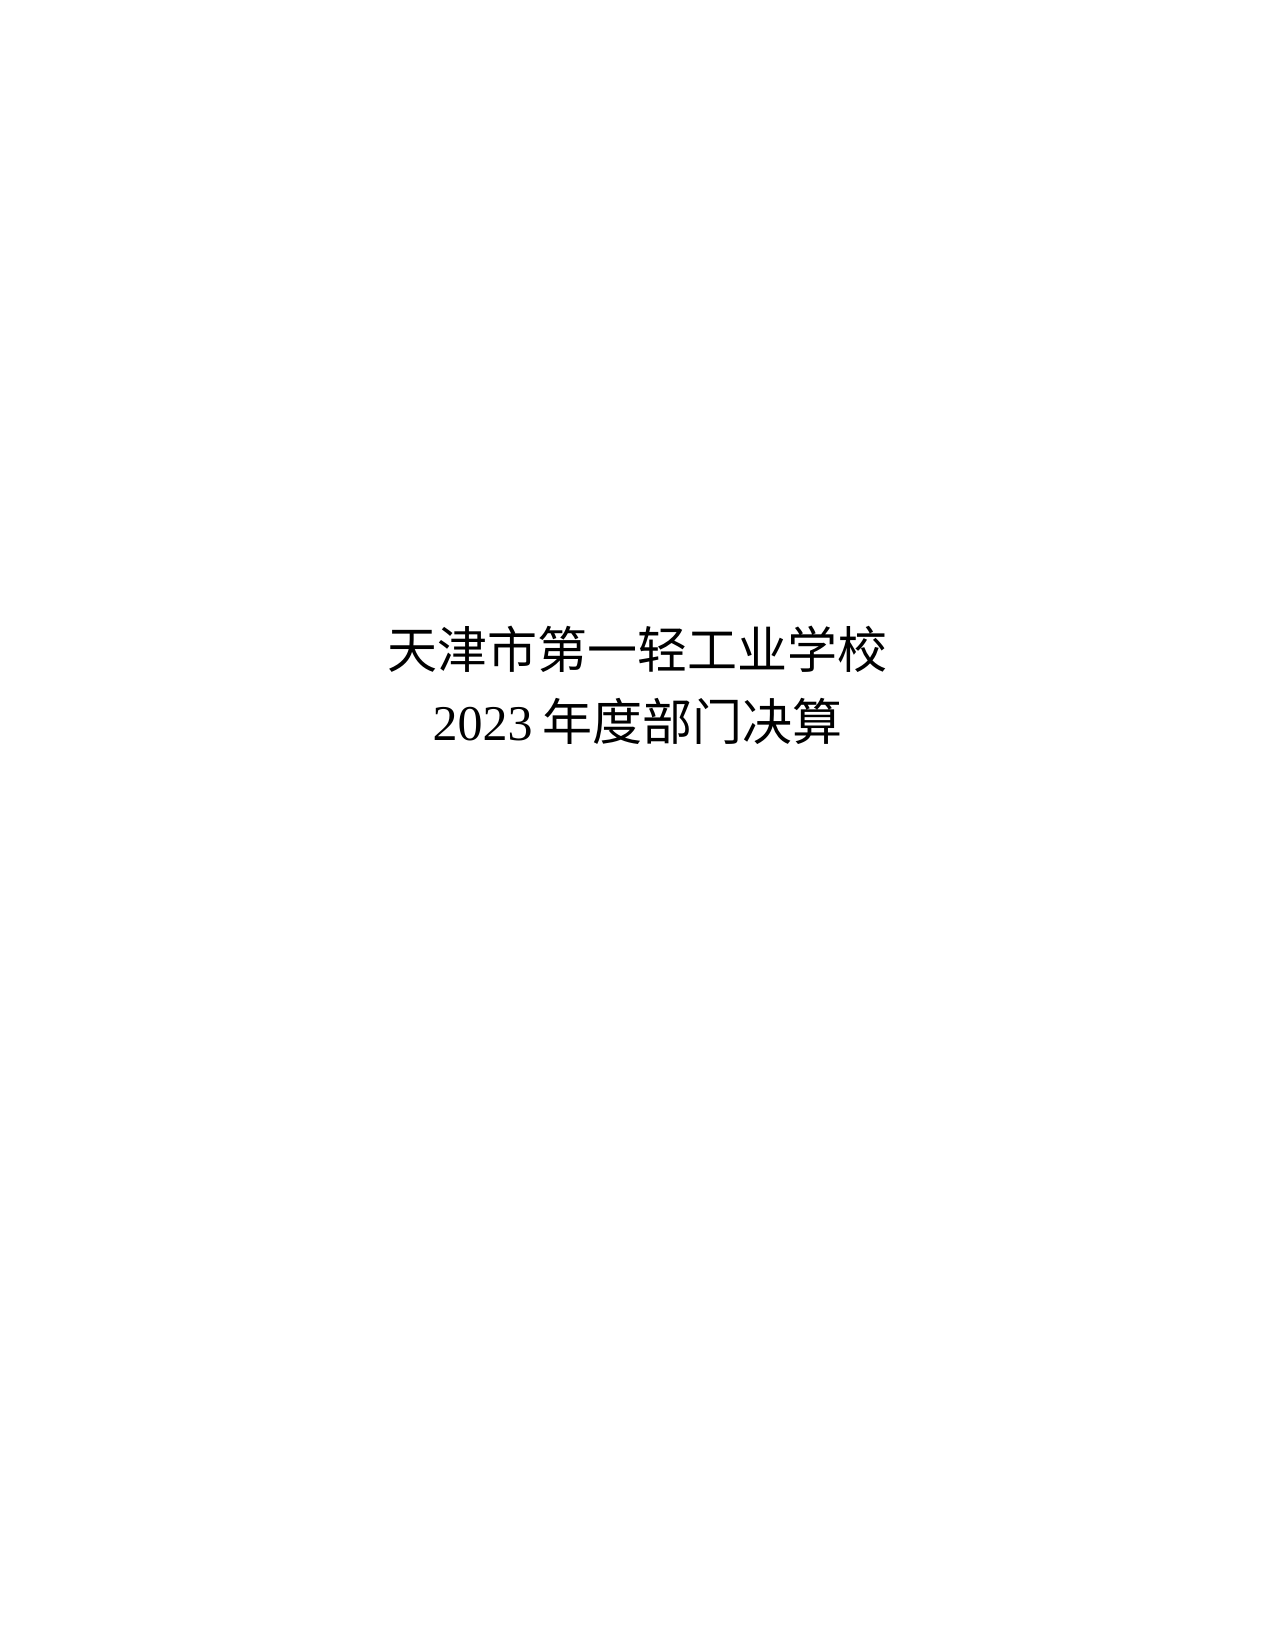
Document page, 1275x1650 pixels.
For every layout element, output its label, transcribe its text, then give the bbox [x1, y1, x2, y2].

text 天津市第一轻工业学校 [187, 610, 1087, 682]
text 2023年度部门决算 [187, 682, 1087, 755]
